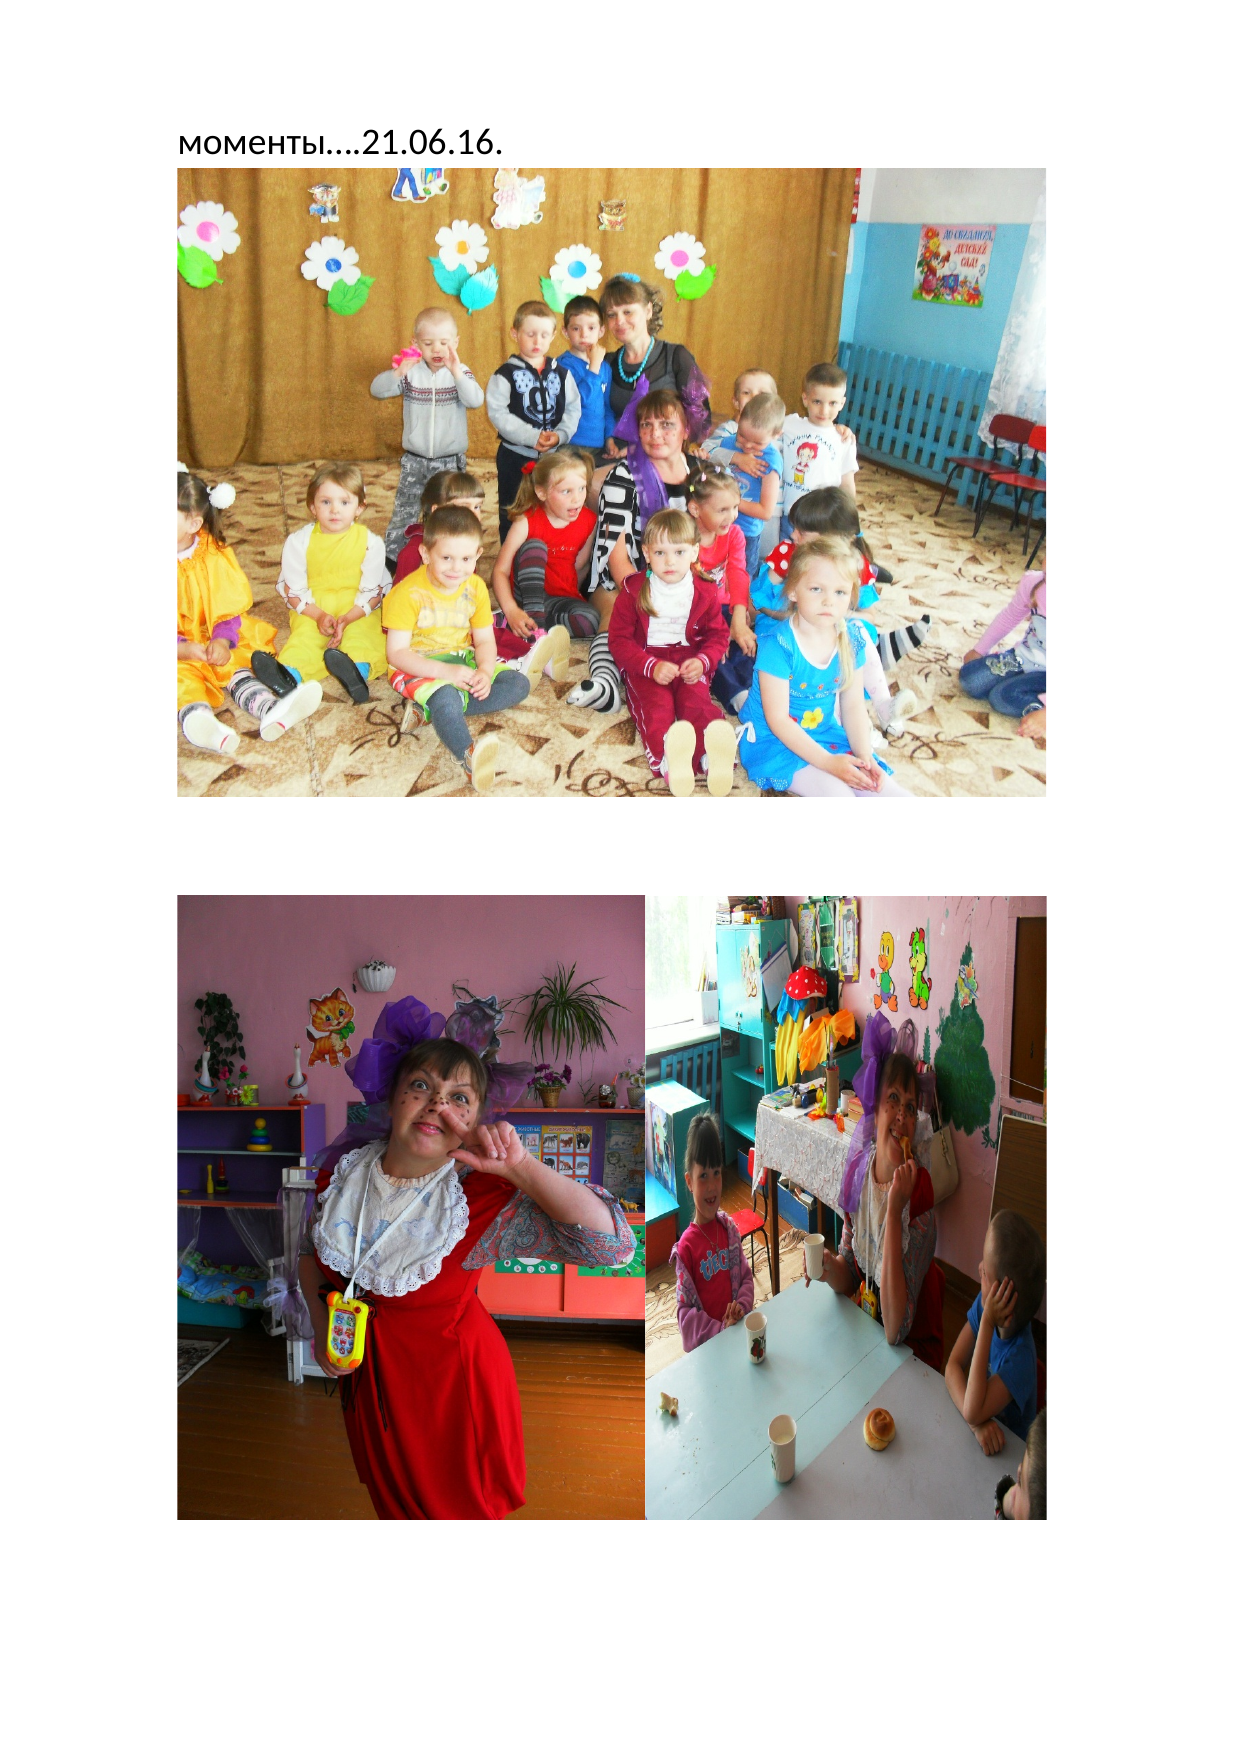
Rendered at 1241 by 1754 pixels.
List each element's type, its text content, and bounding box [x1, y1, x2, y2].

picture [177, 895, 1047, 1520]
picture [177, 168, 1047, 797]
